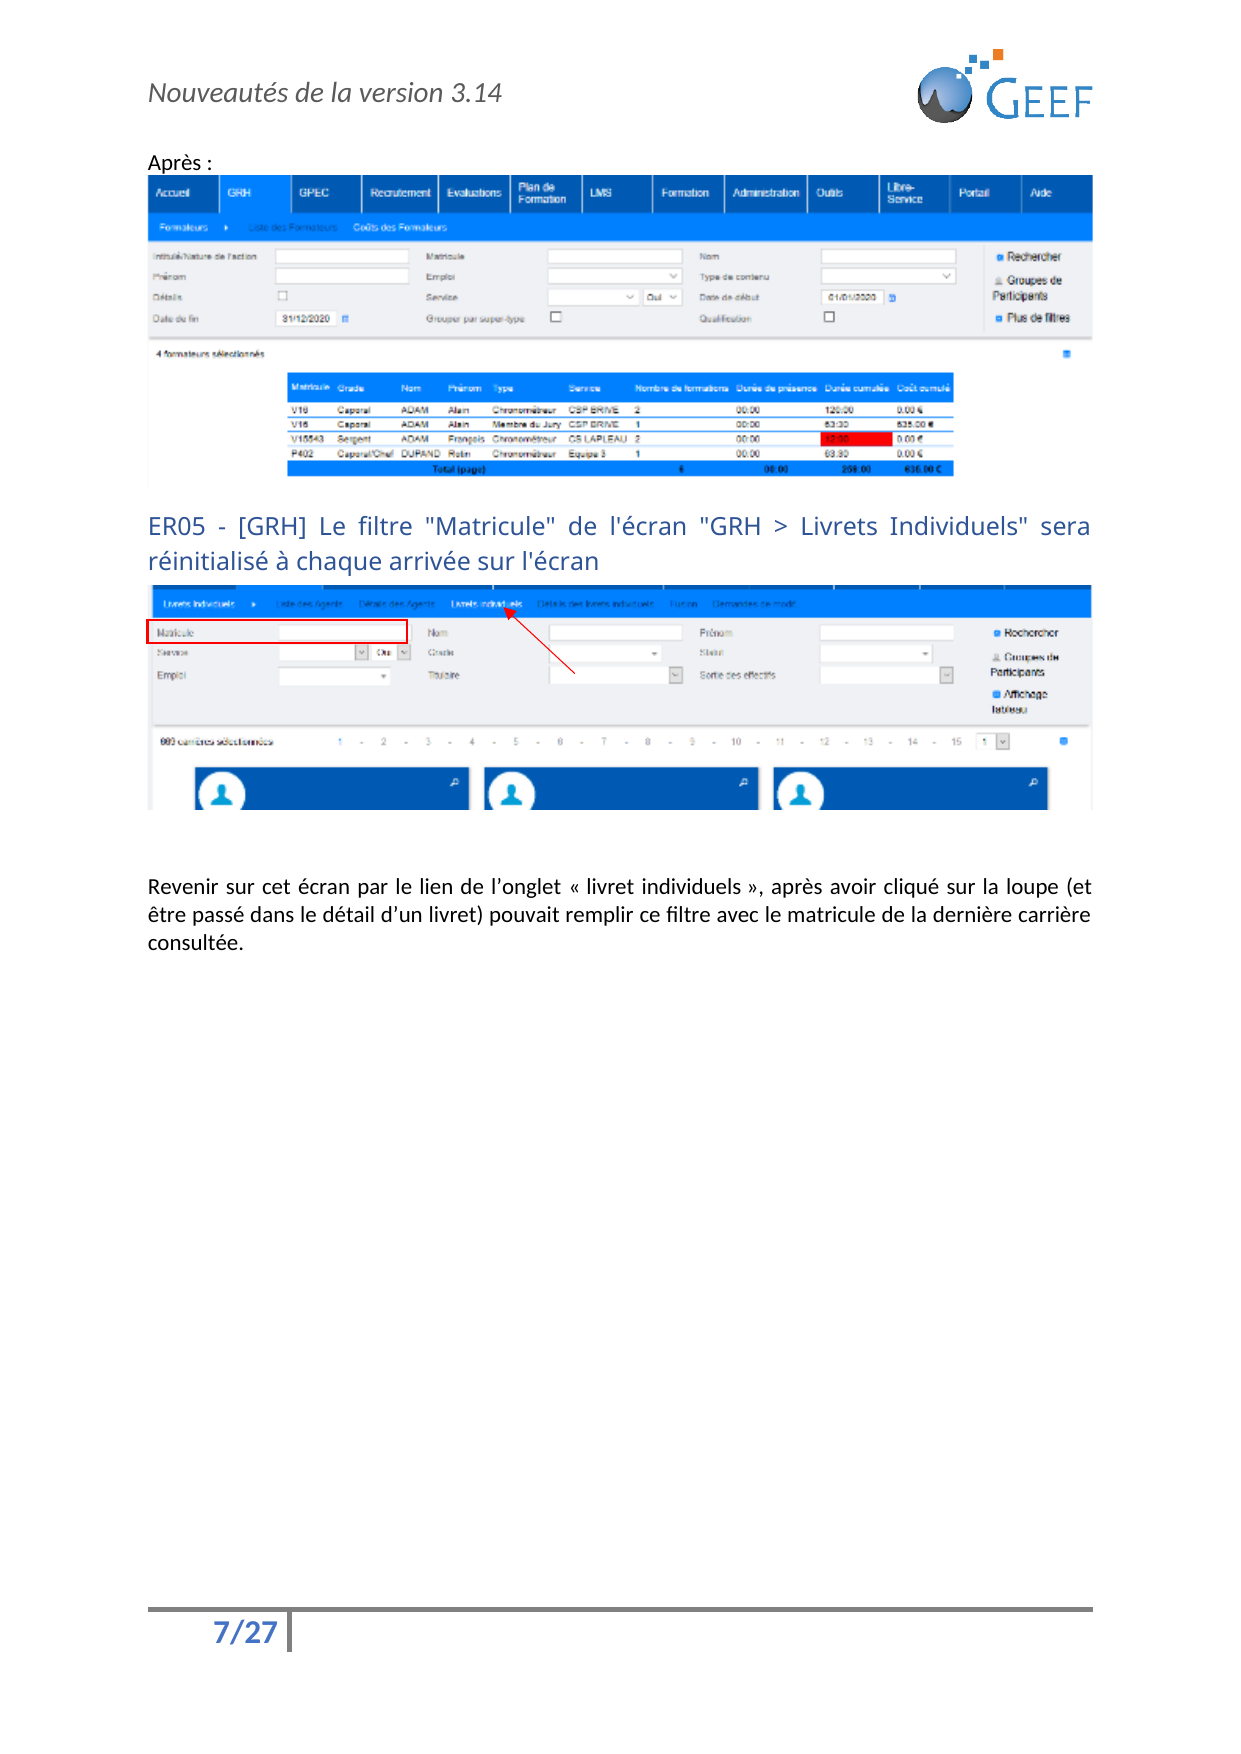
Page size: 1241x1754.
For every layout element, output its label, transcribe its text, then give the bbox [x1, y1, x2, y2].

picture [149, 621, 406, 642]
picture [917, 49, 1093, 123]
picture [147, 175, 1093, 489]
text Après : [148, 148, 1093, 175]
picture [147, 585, 1093, 810]
text Revenir sur cet écran par le lien de l’onglet « livret individuels », après avoir cliqué sur la loupe (et être passé dans le détail d’un livret) pouvait remplir ce filtre avec le matricule de la dernière carrière consultée. [148, 872, 1093, 956]
subtitle ER05 - [GRH] Le filtre "Matricule" de l'écran "GRH > Livrets Individuels" sera réinitialisé à chaque arrivée sur l'écran [148, 509, 1093, 577]
